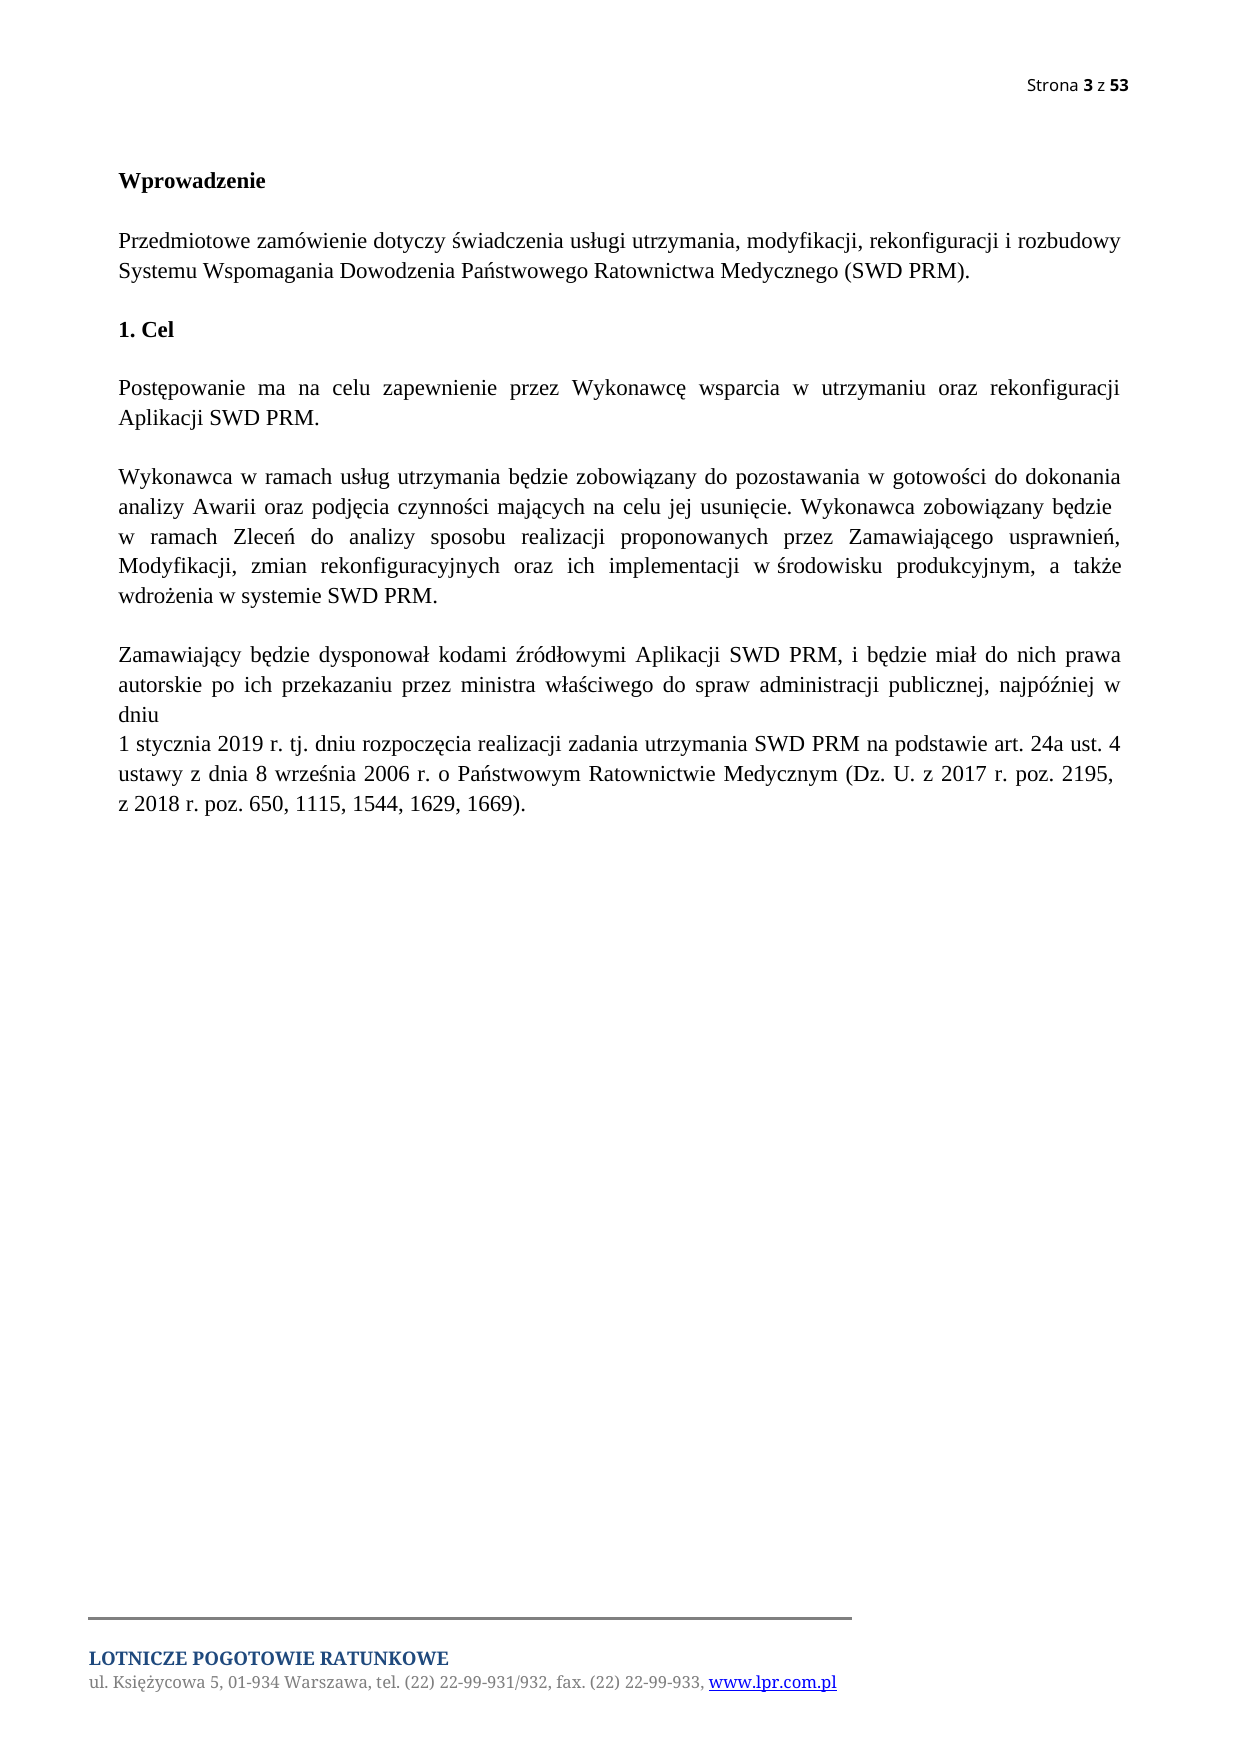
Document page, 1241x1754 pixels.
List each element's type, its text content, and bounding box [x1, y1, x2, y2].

text Zamawiający będzie dysponował kodami źródłowymi Aplikacji SWD PRM, i będzie miał do nich prawa autorskie po ich przekazaniu przez ministra właściwego do spraw administracji publicznej, najpóźniej w dniu 1 stycznia 2019 r. tj. dniu rozpoczęcia realizacji zadania utrzymania SWD PRM na podstawie art. 24a ust. 4 ustawy z dnia 8 września 2006 r. o Państwowym Ratownictwie Medycznym (Dz. U. z 2017 r. poz. 2195, z 2018 r. poz. 650, 1115, 1544, 1629, 1669). [118, 641, 1122, 816]
text Przedmiotowe zamówienie dotyczy świadczenia usługi utrzymania, modyfikacji, rekonfiguracji i rozbudowy Systemu Wspomagania Dowodzenia Państwowego Ratownictwa Medycznego (SWD PRM). [118, 227, 1122, 283]
subtitle Wprowadzenie [118, 168, 1128, 194]
text Postępowanie ma na celu zapewnienie przez Wykonawcę wsparcia w utrzymaniu oraz rekonfiguracji Aplikacji SWD PRM. [118, 374, 1122, 430]
subtitle 1. Cel [118, 316, 1128, 342]
text Wykonawca w ramach usług utrzymania będzie zobowiązany do pozostawania w gotowości do dokonania analizy Awarii oraz podjęcia czynności mających na celu jej usunięcie. Wykonawca zobowiązany będzie w ramach Zleceń do analizy sposobu realizacji proponowanych przez Zamawiającego usprawnień, Modyfikacji, zmian rekonfiguracyjnych oraz ich implementacji w środowisku produkcyjnym, a także wdrożenia w systemie SWD PRM. [118, 463, 1122, 608]
